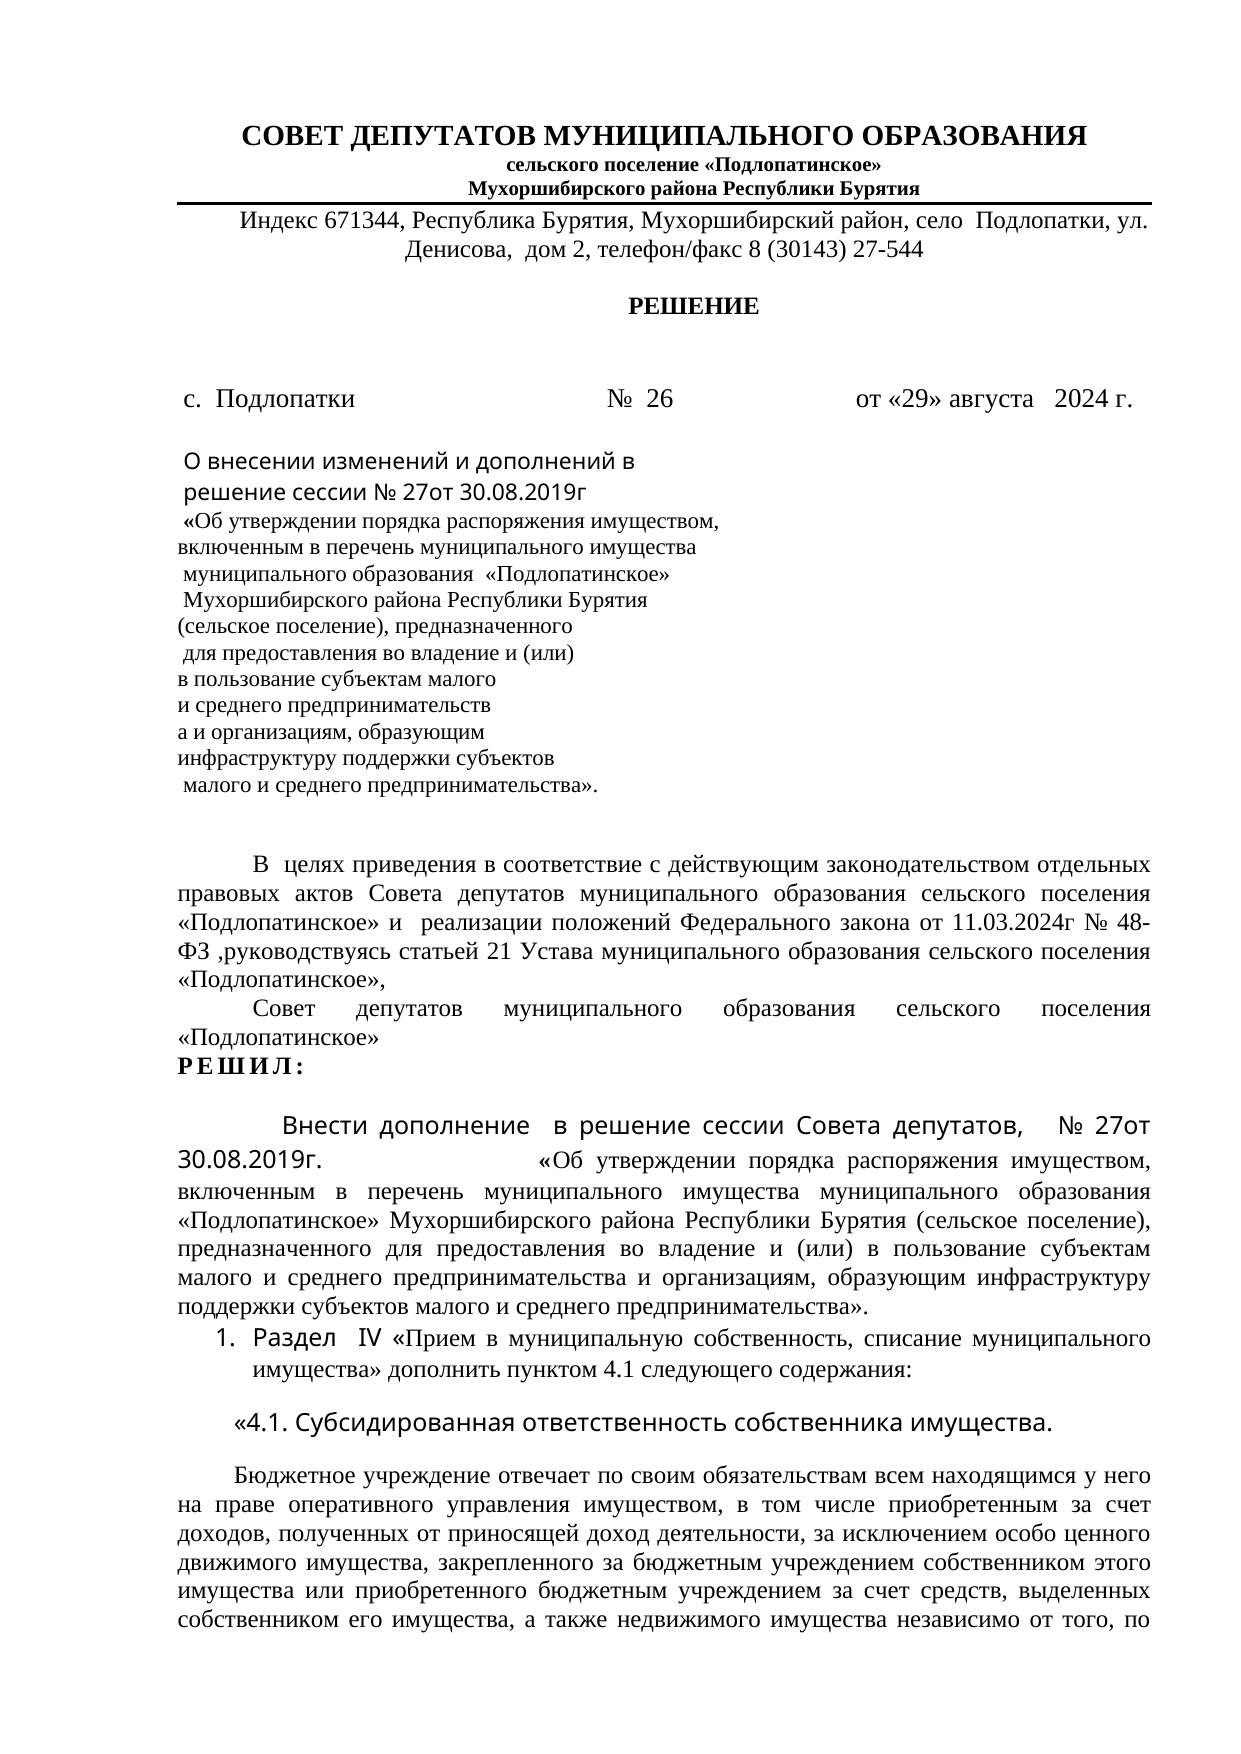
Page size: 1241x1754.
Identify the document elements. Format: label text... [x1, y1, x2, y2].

list Раздел IV «Прием в муниципальную собственность, списание муниципального имущества» дополнить пунктом 4.1 следующего содержания: [215, 1320, 1152, 1383]
text решение сессии № 27от 30.08.2019г [177, 476, 1152, 507]
text Внести дополнение в решение сессии Совета депутатов, № 27от 30.08.2019г. «Об утверждении порядка распоряжения имуществом, включенным в перечень муниципального имущества муниципального образования «Подлопатинское» Мухоршибирского района Республики Бурятия (сельское поселение), предназначенного для предоставления во владение и (или) в пользование субъектам малого и среднего предпринимательства и организациям, образующим инфраструктуру поддержки субъектов малого и среднего предпринимательства». [177, 1108, 1152, 1320]
text «Об утверждении порядка распоряжения имуществом, [177, 507, 1152, 533]
text О внесении изменений и дополнений в [177, 444, 1152, 476]
text РЕШЕНИЕ [177, 291, 1152, 320]
text с. Подлопатки № 26 от «29» августа 2024 г. [177, 382, 1152, 413]
text инфраструктуру поддержки субъектов [177, 744, 1152, 771]
text малого и среднего предпринимательства». [177, 771, 1152, 797]
text муниципального образования «Подлопатинское» [177, 560, 1152, 586]
text В целях приведения в соответствие с действующим законодательством отдельных правовых актов Совета депутатов муниципального образования сельского поселения «Подлопатинское» и реализации положений Федерального закона от 11.03.2024г № 48-ФЗ ,руководствуясь статьей 21 Устава муниципального образования сельского поселения «Подлопатинское», [177, 849, 1152, 993]
text Мухоршибирского района Республики Бурятия [177, 176, 1152, 202]
text СОВЕТ ДЕПУТАТОВ МУНИЦИПАЛЬНОГО ОБРАЗОВАНИЯ [177, 118, 1152, 152]
text «4.1. Субсидированная ответственность собственника имущества. [177, 1404, 1152, 1438]
text Индекс 671344, Республика Бурятия, Мухоршибирский район, село Подлопатки, ул. Денисова, дом 2, телефон/факс 8 (30143) 27-544 [177, 205, 1152, 262]
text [177, 1460, 1152, 1633]
text для предоставления во владение и (или) [177, 639, 1152, 665]
text включенным в перечень муниципального имущества [177, 533, 1152, 560]
text (сельское поселение), предназначенного [177, 612, 1152, 639]
text Мухоршибирского района Республики Бурятия [177, 586, 1152, 612]
text а и организациям, образующим [177, 718, 1152, 744]
text и среднего предпринимательств [177, 692, 1152, 718]
text сельского поселение «Подлопатинское» [177, 152, 1152, 176]
text РЕШИЛ: [177, 1051, 1152, 1079]
text Совет депутатов муниципального образования сельского поселения «Подлопатинское» [177, 993, 1152, 1051]
text в пользование субъектам малого [177, 665, 1152, 692]
